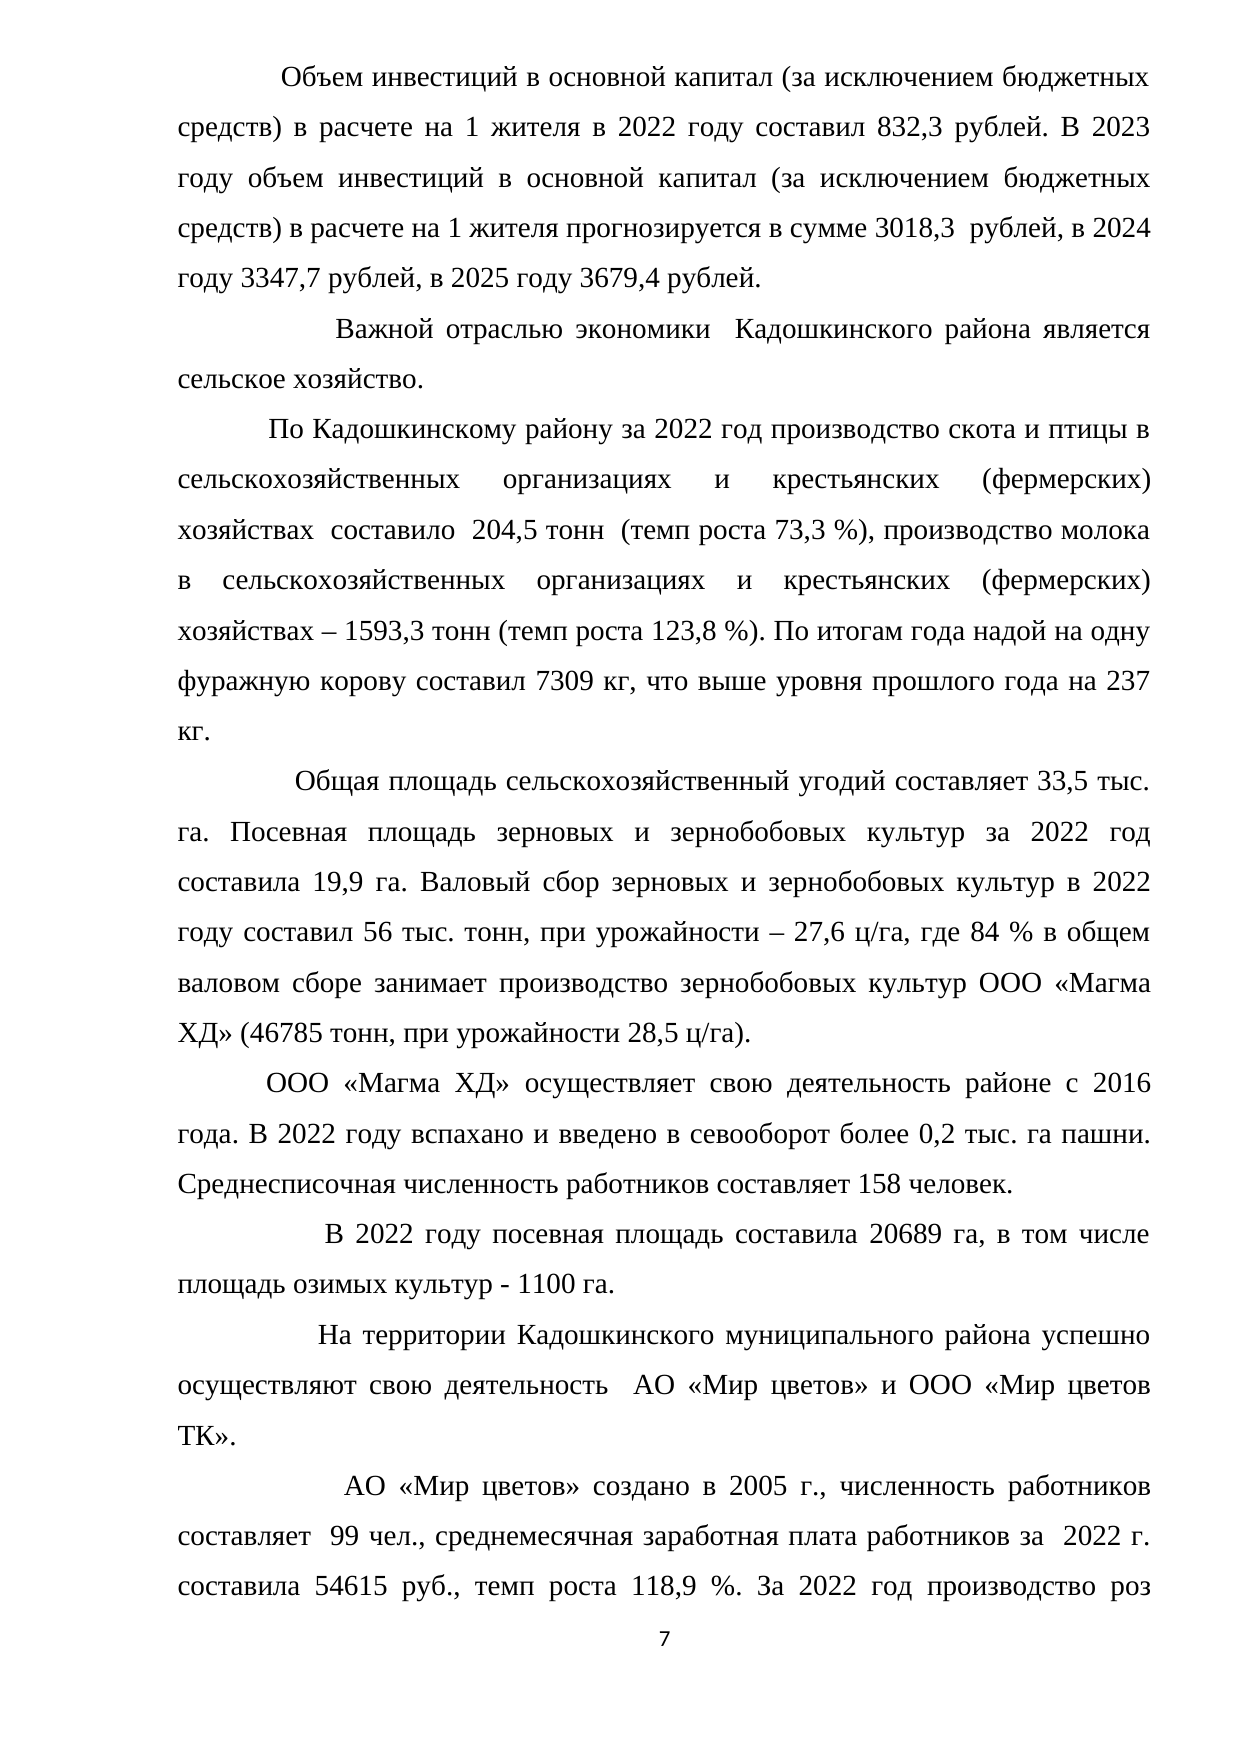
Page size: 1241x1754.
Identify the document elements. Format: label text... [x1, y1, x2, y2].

text ООО «Магма ХД» осуществляет свою деятельность районе с 2016 года. В 2022 году вспахано и введено в севооборот более 0,2 тыс. га пашни. Среднесписочная численность работников составляет 158 человек. [177, 1065, 1152, 1199]
text Общая площадь сельскохозяйственный угодий составляет 33,5 тыс. га. Посевная площадь зерновых и зернобобовых культур за 2022 год составила 19,9 га. Валовый сбор зерновых и зернобобовых культур в 2022 году составил 56 тыс. тонн, при урожайности – 27,6 ц/га, где 84 % в общем валовом сборе занимает производство зернобобовых культур ООО «Магма ХД» (46785 тонн, при урожайности 28,5 ц/га). [177, 763, 1152, 1049]
text Важной отраслью экономики Кадошкинского района является сельское хозяйство. [177, 311, 1152, 394]
text В 2022 году посевная площадь составила 20689 га, в том числе площадь озимых культур - 1100 га. [177, 1216, 1152, 1300]
text Объем инвестиций в основной капитал (за исключением бюджетных средств) в расчете на 1 жителя в 2022 году составил 832,3 рублей. В 2023 году объем инвестиций в основной капитал (за исключением бюджетных средств) в расчете на 1 жителя прогнозируется в сумме 3018,3 рублей, в 2024 году 3347,7 рублей, в 2025 году 3679,4 рублей. [177, 59, 1152, 294]
text На территории Кадошкинского муниципального района успешно осуществляют свою деятельность АО «Мир цветов» и ООО «Мир цветов ТК». [177, 1317, 1152, 1451]
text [177, 1468, 1152, 1602]
text По Кадошкинскому району за 2022 год производство скота и птицы в сельскохозяйственных организациях и крестьянских (фермерских) хозяйствах составило 204,5 тонн (темп роста 73,3 %), производство молока в сельскохозяйственных организациях и крестьянских (фермерских) хозяйствах – 1593,3 тонн (темп роста 123,8 %). По итогам года надой на одну фуражную корову составил 7309 кг, что выше уровня прошлого года на 237 кг. [177, 411, 1152, 747]
